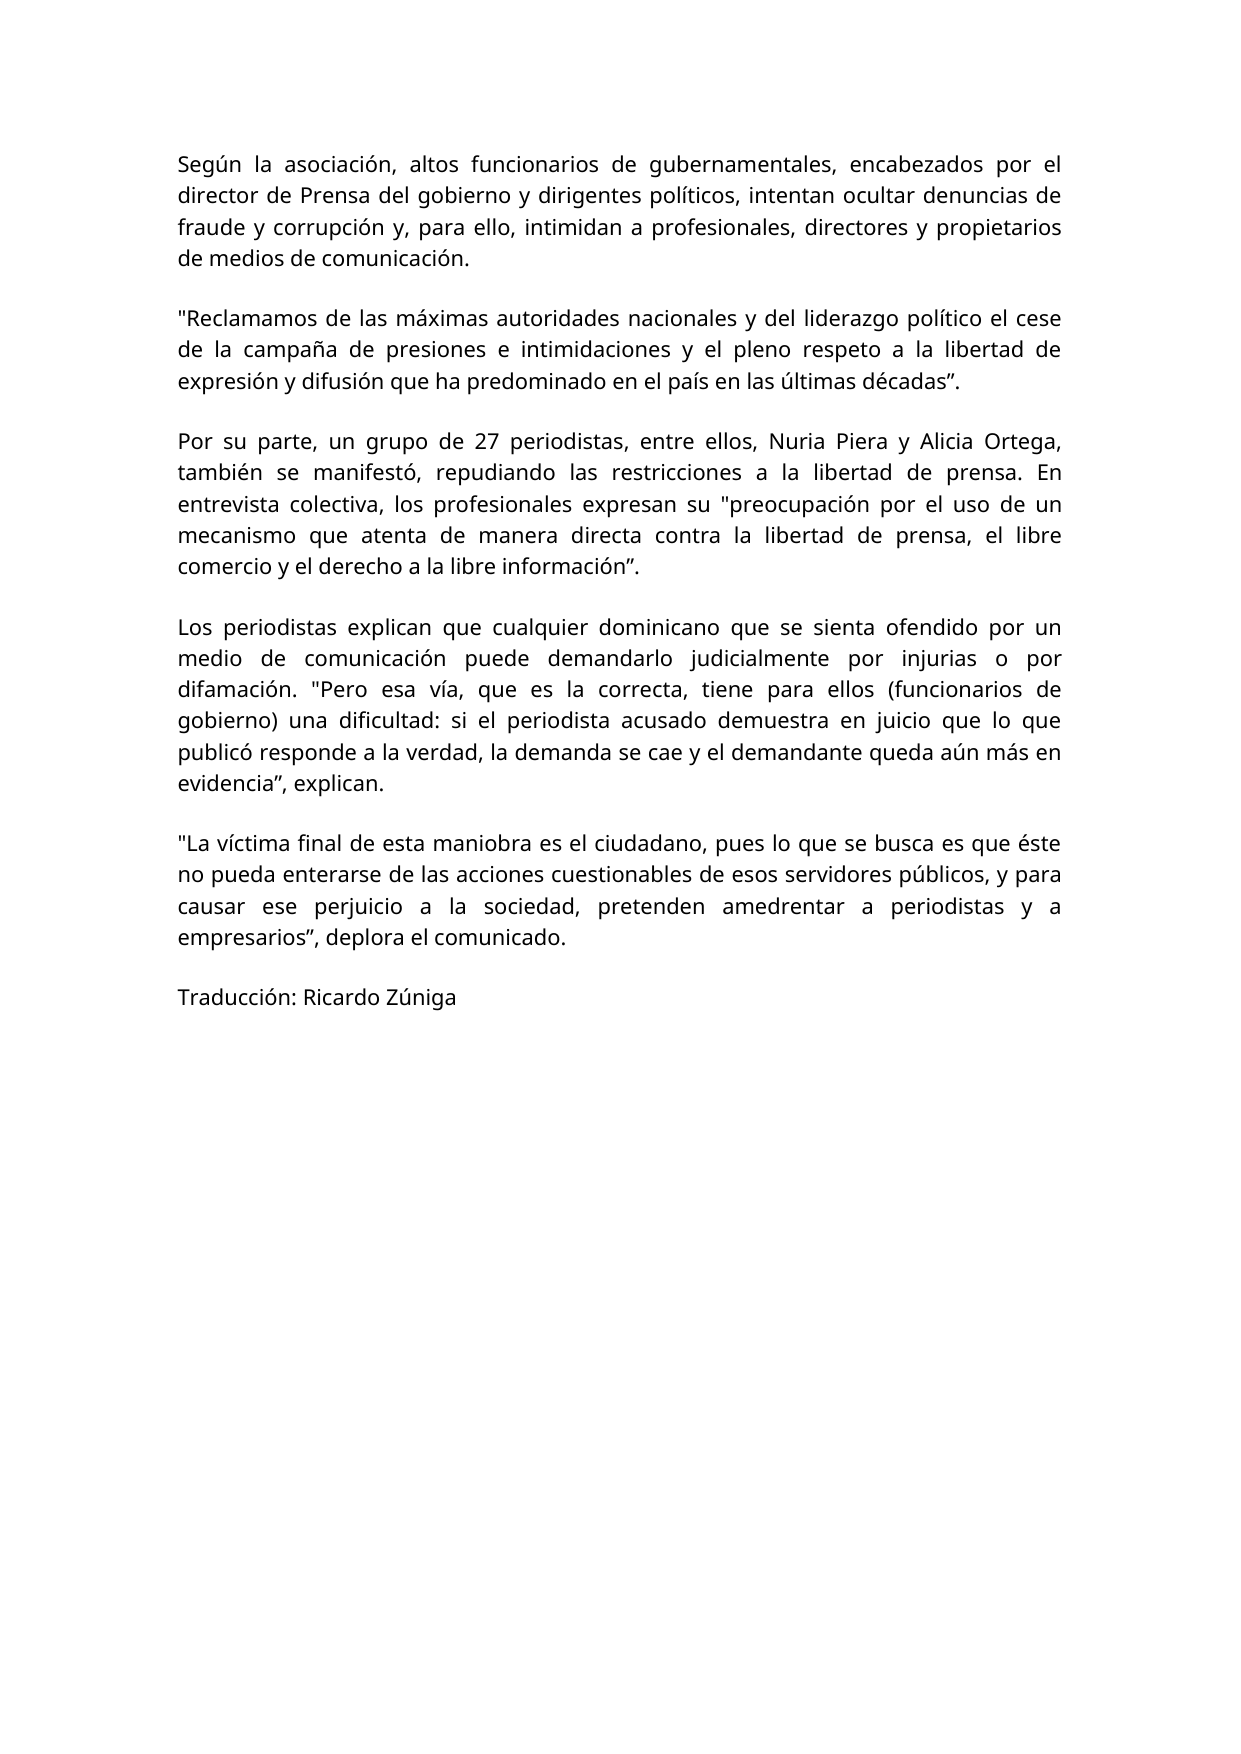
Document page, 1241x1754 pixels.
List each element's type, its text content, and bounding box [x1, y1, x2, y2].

text Traducción: Ricardo Zúniga [177, 981, 1063, 1012]
text "La víctima final de esta maniobra es el ciudadano, pues lo que se busca es que éste no pueda enterarse de las acciones cuestionables de esos servidores públicos, y para causar ese perjuicio a la sociedad, pretenden amedrentar a periodistas y a empresarios”, deplora el comunicado. [177, 921, 1063, 952]
text Según la asociación, altos funcionarios de gubernamentales, encabezados por el director de Prensa del gobierno y dirigentes políticos, intentan ocultar denuncias de fraude y corrupción y, para ello, intimidan a profesionales, directores y propietarios de medios de comunicación. [177, 241, 1063, 273]
text Los periodistas explican que cualquier dominicano que se sienta ofendido por un medio de comunicación puede demandarlo judicialmente por injurias o por difamación. "Pero esa vía, que es la correcta, tiene para ellos (funcionarios de gobierno) una dificultad: si el periodista acusado demuestra en juicio que lo que publicó responde a la verdad, la demanda se cae y el demandante queda aún más en evidencia”, explican. [177, 766, 1063, 798]
text Por su parte, un grupo de 27 periodistas, entre ellos, Nuria Piera y Alicia Ortega, también se manifestó, repudiando las restricciones a la libertad de prensa. En entrevista colectiva, los profesionales expresan su "preocupación por el uso de un mecanismo que atenta de manera directa contra la libertad de prensa, el libre comercio y el derecho a la libre información”. [177, 550, 1063, 581]
text "Reclamamos de las máximas autoridades nacionales y del liderazgo político el cese de la campaña de presiones e intimidaciones y el pleno respeto a la libertad de expresión y difusión que ha predominado en el país en las últimas décadas”. [177, 364, 1063, 396]
